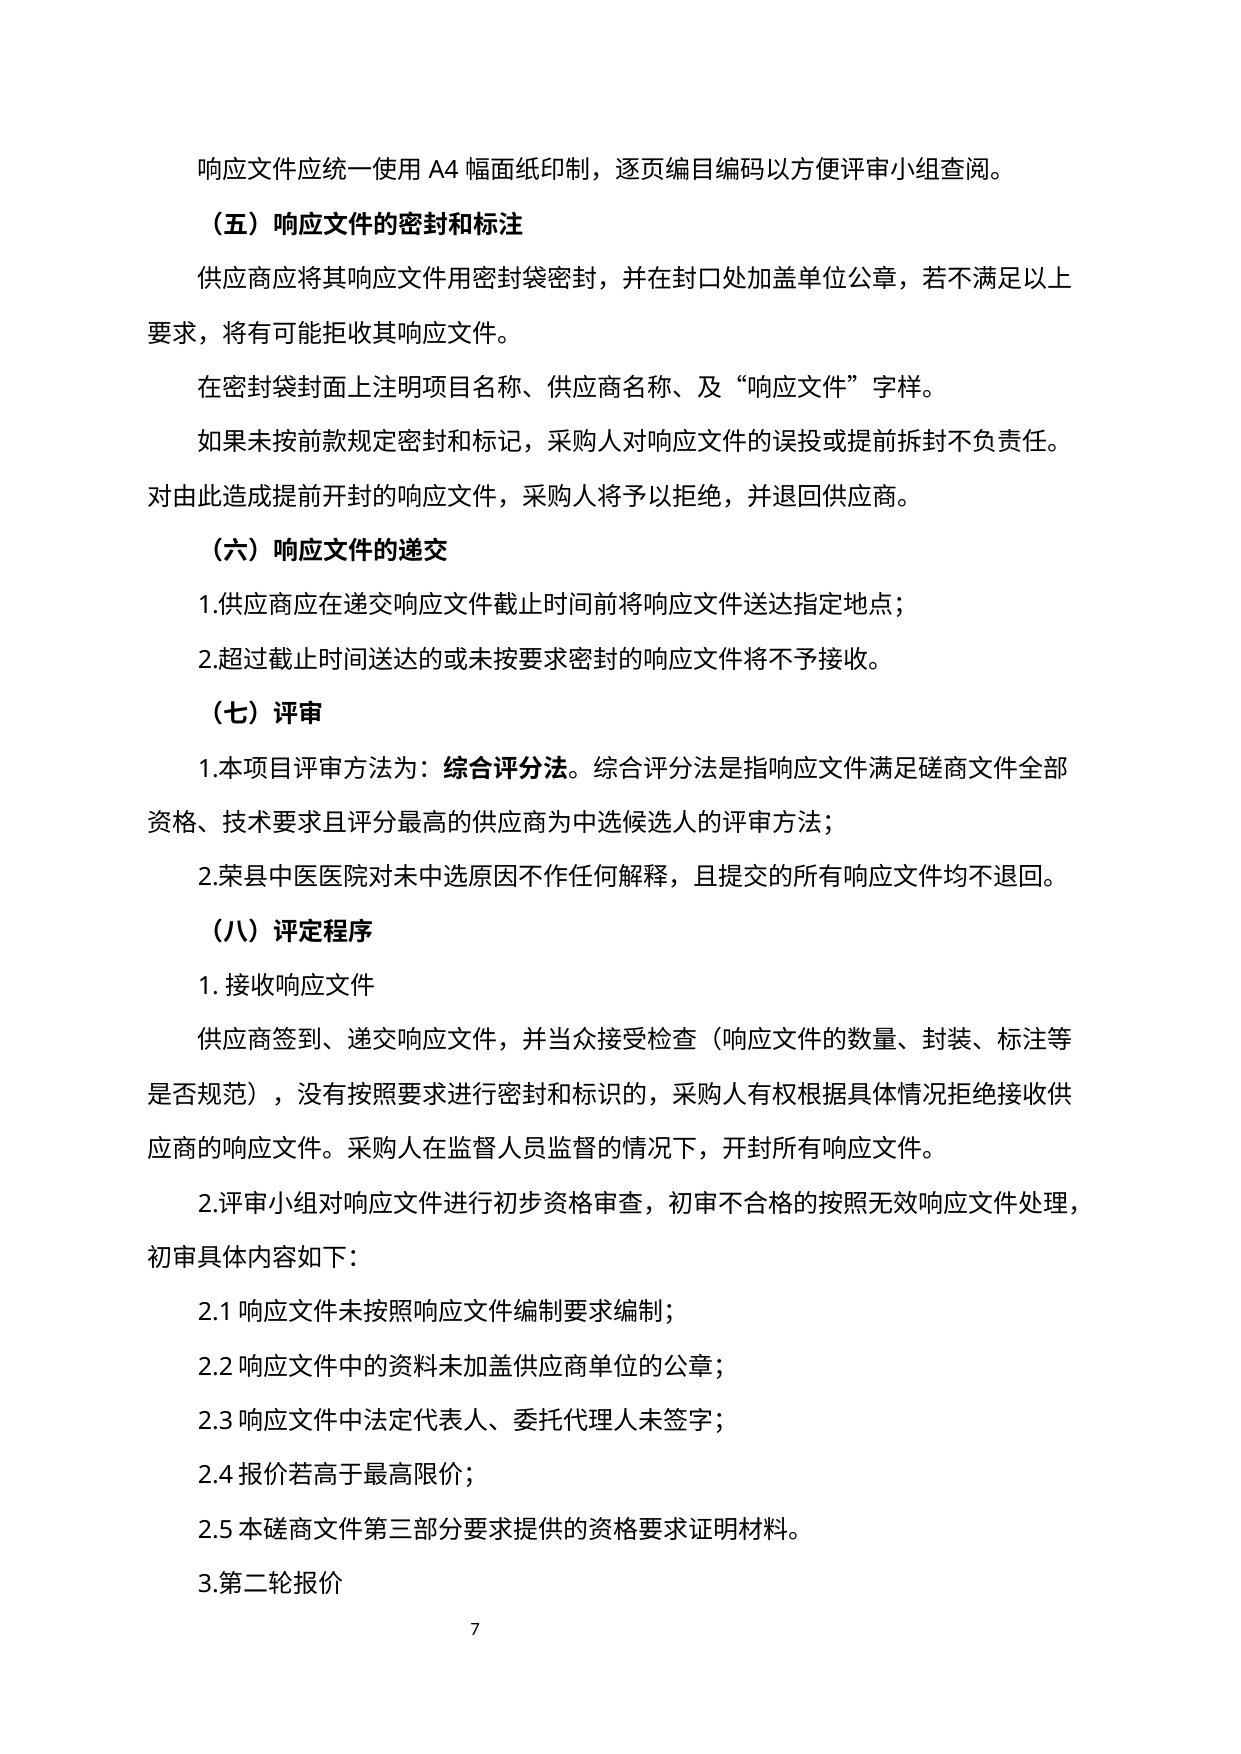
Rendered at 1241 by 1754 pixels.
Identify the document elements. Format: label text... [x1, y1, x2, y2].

text 响应文件应统一使用 A4 幅面纸印制，逐页编目编码以方便评审小组查阅。 [148, 150, 1092, 186]
text 2.评审小组对响应文件进行初步资格审查，初审不合格的按照无效响应文件处理，初审具体内容如下： [148, 1183, 1092, 1274]
text （六）响应文件的递交 [148, 531, 1092, 567]
text 供应商签到、递交响应文件，并当众接受检查（响应文件的数量、封装、标注等是否规范），没有按照要求进行密封和标识的，采购人有权根据具体情况拒绝接收供应商的响应文件。采购人在监督人员监督的情况下，开封所有响应文件。 [148, 1020, 1092, 1165]
text 2.4报价若高于最高限价； [148, 1455, 1092, 1491]
text 3.第二轮报价 [148, 1564, 1092, 1600]
text 2.5本磋商文件第三部分要求提供的资格要求证明材料。 [148, 1509, 1092, 1546]
text （七）评审 [148, 694, 1092, 730]
text 1.本项目评审方法为：综合评分法。综合评分法是指响应文件满足磋商文件全部资格、技术要求且评分最高的供应商为中选候选人的评审方法； [148, 748, 1092, 839]
text 1. 接收响应文件 [148, 966, 1092, 1002]
text 2.1响应文件未按照响应文件编制要求编制； [148, 1292, 1092, 1328]
text （八）评定程序 [148, 911, 1092, 947]
text 2.超过截止时间送达的或未按要求密封的响应文件将不予接收。 [148, 639, 1092, 676]
text 2.3响应文件中法定代表人、委托代理人未签字； [148, 1401, 1092, 1437]
text 在密封袋封面上注明项目名称、供应商名称、及“响应文件”字样。 [148, 367, 1092, 404]
text 2.2响应文件中的资料未加盖供应商单位的公章； [148, 1346, 1092, 1382]
text 供应商应将其响应文件用密封袋密封，并在封口处加盖单位公章，若不满足以上要求，将有可能拒收其响应文件。 [148, 259, 1092, 349]
text 如果未按前款规定密封和标记，采购人对响应文件的误投或提前拆封不负责任。对由此造成提前开封的响应文件，采购人将予以拒绝，并退回供应商。 [148, 422, 1092, 512]
text 2.荣县中医医院对未中选原因不作任何解释，且提交的所有响应文件均不退回。 [148, 857, 1092, 893]
text （五）响应文件的密封和标注 [148, 204, 1092, 241]
text 1.供应商应在递交响应文件截止时间前将响应文件送达指定地点； [148, 585, 1092, 621]
